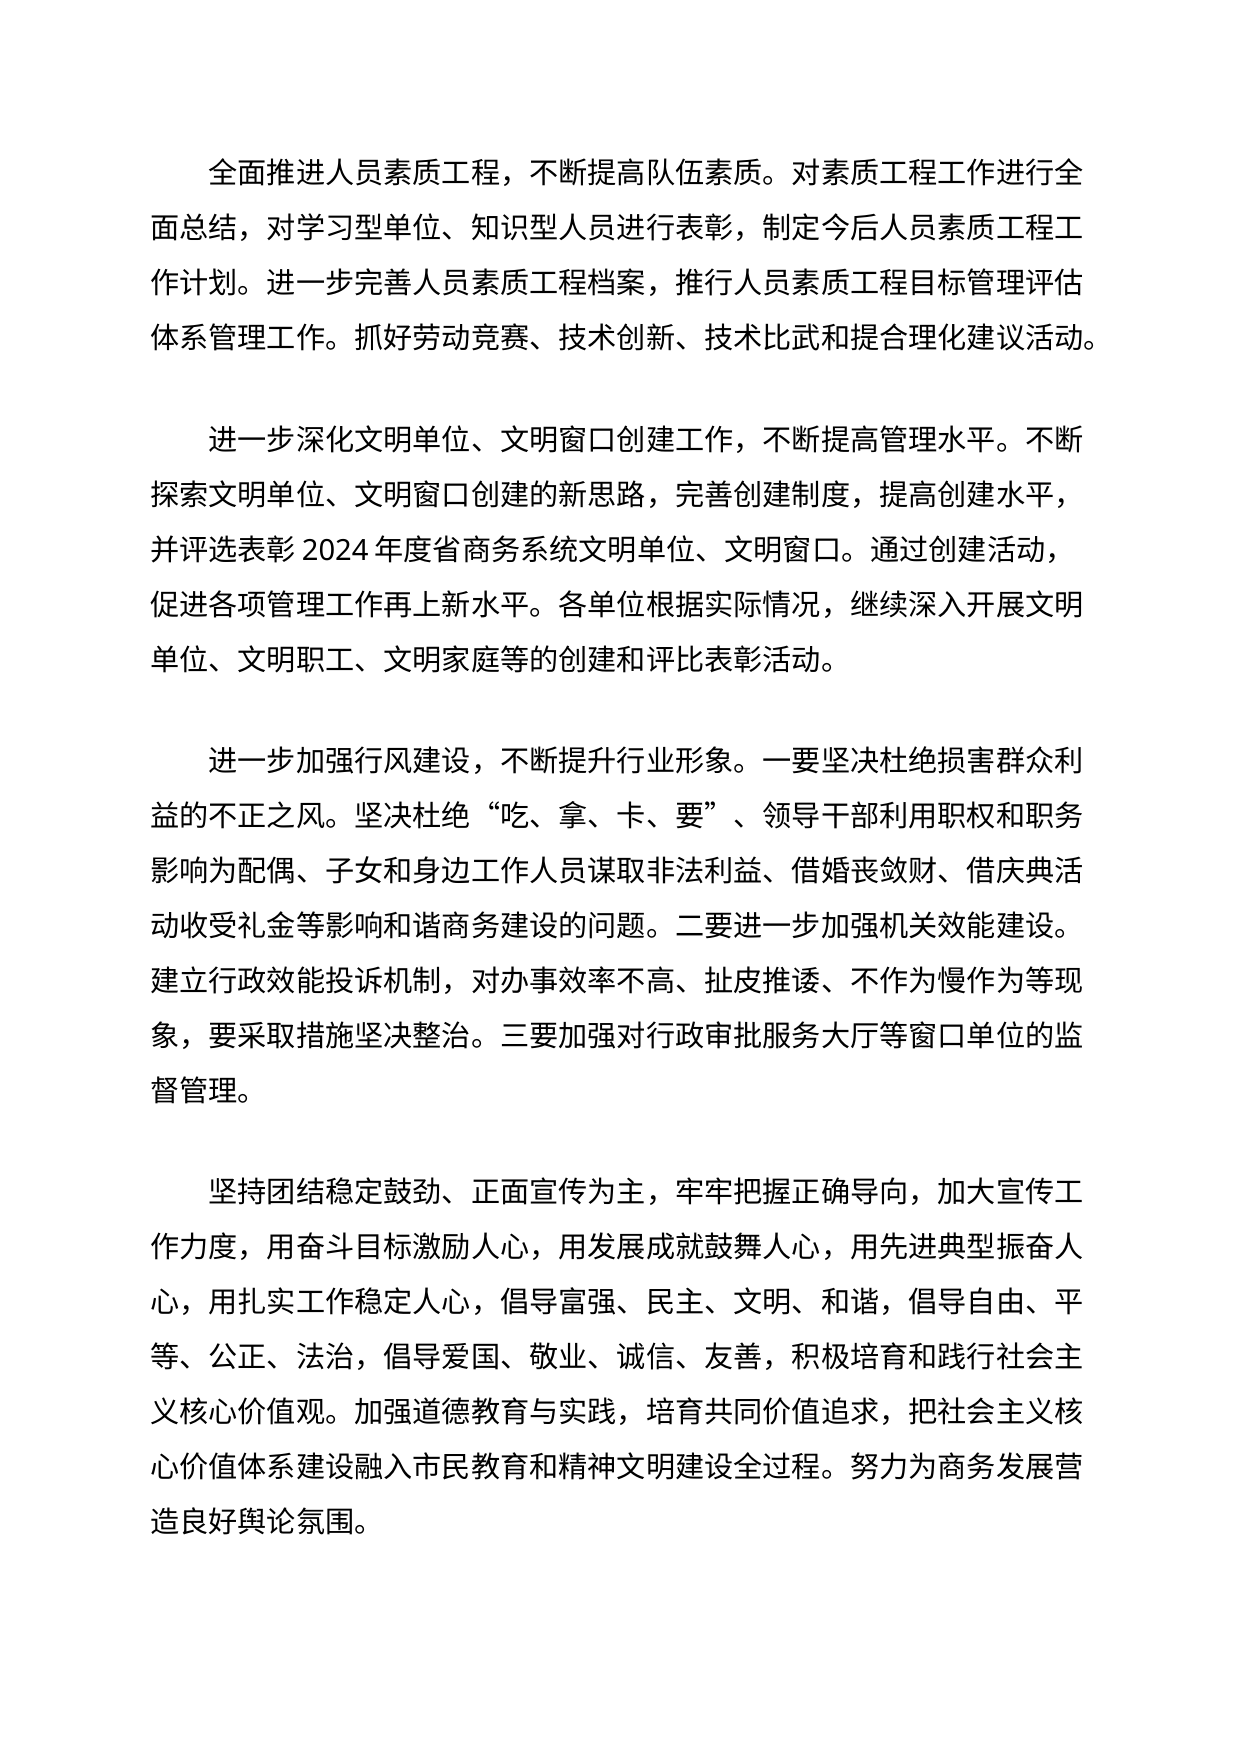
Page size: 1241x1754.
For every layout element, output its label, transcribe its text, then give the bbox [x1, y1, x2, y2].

text 进一步加强行风建设，不断提升行业形象。一要坚决杜绝损害群众利益的不正之风。坚决杜绝“吃、拿、卡、要”、领导干部利用职权和职务影响为配偶、子女和身边工作人员谋取非法利益、借婚丧敛财、借庆典活动收受礼金等影响和谐商务建设的问题。二要进一步加强机关效能建设。建立行政效能投诉机制，对办事效率不高、扯皮推诿、不作为慢作为等现象，要采取措施坚决整治。三要加强对行政审批服务大厅等窗口单位的监督管理。 [150, 738, 1090, 1109]
text 坚持团结稳定鼓劲、正面宣传为主，牢牢把握正确导向，加大宣传工作力度，用奋斗目标激励人心，用发展成就鼓舞人心，用先进典型振奋人心，用扎实工作稳定人心，倡导富强、民主、文明、和谐，倡导自由、平等、公正、法治，倡导爱国、敬业、诚信、友善，积极培育和践行社会主义核心价值观。加强道德教育与实践，培育共同价值追求，把社会主义核心价值体系建设融入市民教育和精神文明建设全过程。努力为商务发展营造良好舆论氛围。 [150, 1169, 1090, 1541]
text 全面推进人员素质工程，不断提高队伍素质。对素质工程工作进行全面总结，对学习型单位、知识型人员进行表彰，制定今后人员素质工程工作计划。进一步完善人员素质工程档案，推行人员素质工程目标管理评估体系管理工作。抓好劳动竞赛、技术创新、技术比武和提合理化建议活动。 [150, 150, 1090, 357]
text 进一步深化文明单位、文明窗口创建工作，不断提高管理水平。不断探索文明单位、文明窗口创建的新思路，完善创建制度，提高创建水平，并评选表彰2024年度省商务系统文明单位、文明窗口。通过创建活动，促进各项管理工作再上新水平。各单位根据实际情况，继续深入开展文明单位、文明职工、文明家庭等的创建和评比表彰活动。 [150, 416, 1090, 678]
